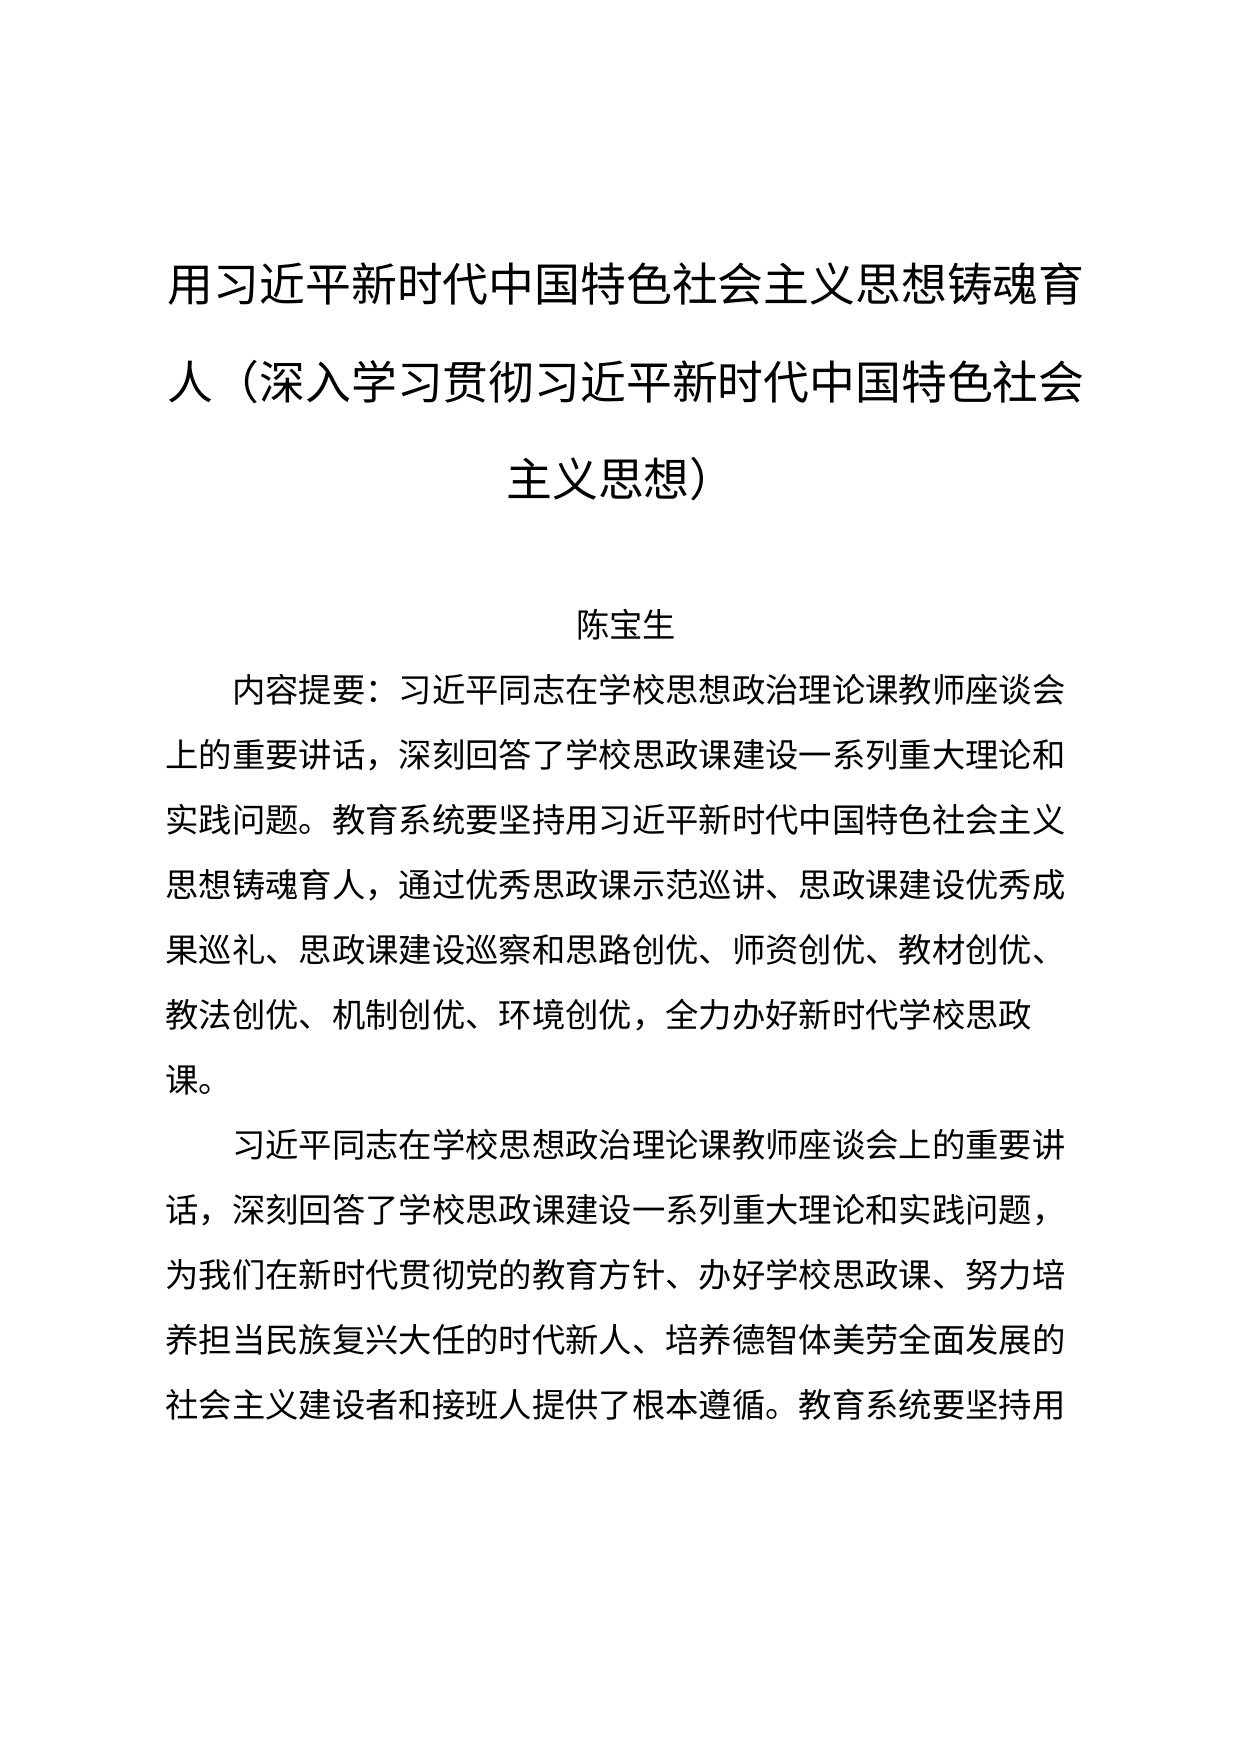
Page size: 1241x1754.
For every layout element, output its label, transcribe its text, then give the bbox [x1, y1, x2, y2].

text 陈宝生 [165, 590, 1087, 655]
text 内容提要：习近平同志在学校思想政治理论课教师座谈会上的重要讲话，深刻回答了学校思政课建设一系列重大理论和实践问题。教育系统要坚持用习近平新时代中国特色社会主义思想铸魂育人，通过优秀思政课示范巡讲、思政课建设优秀成果巡礼、思政课建设巡察和思路创优、师资创优、教材创优、教法创优、机制创优、环境创优，全力办好新时代学校思政课。 [165, 655, 1087, 1110]
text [165, 1110, 1087, 1435]
text 用习近平新时代中国特色社会主义思想铸魂育人（深入学习贯彻习近平新时代中国特色社会主义思想） [165, 233, 1087, 525]
